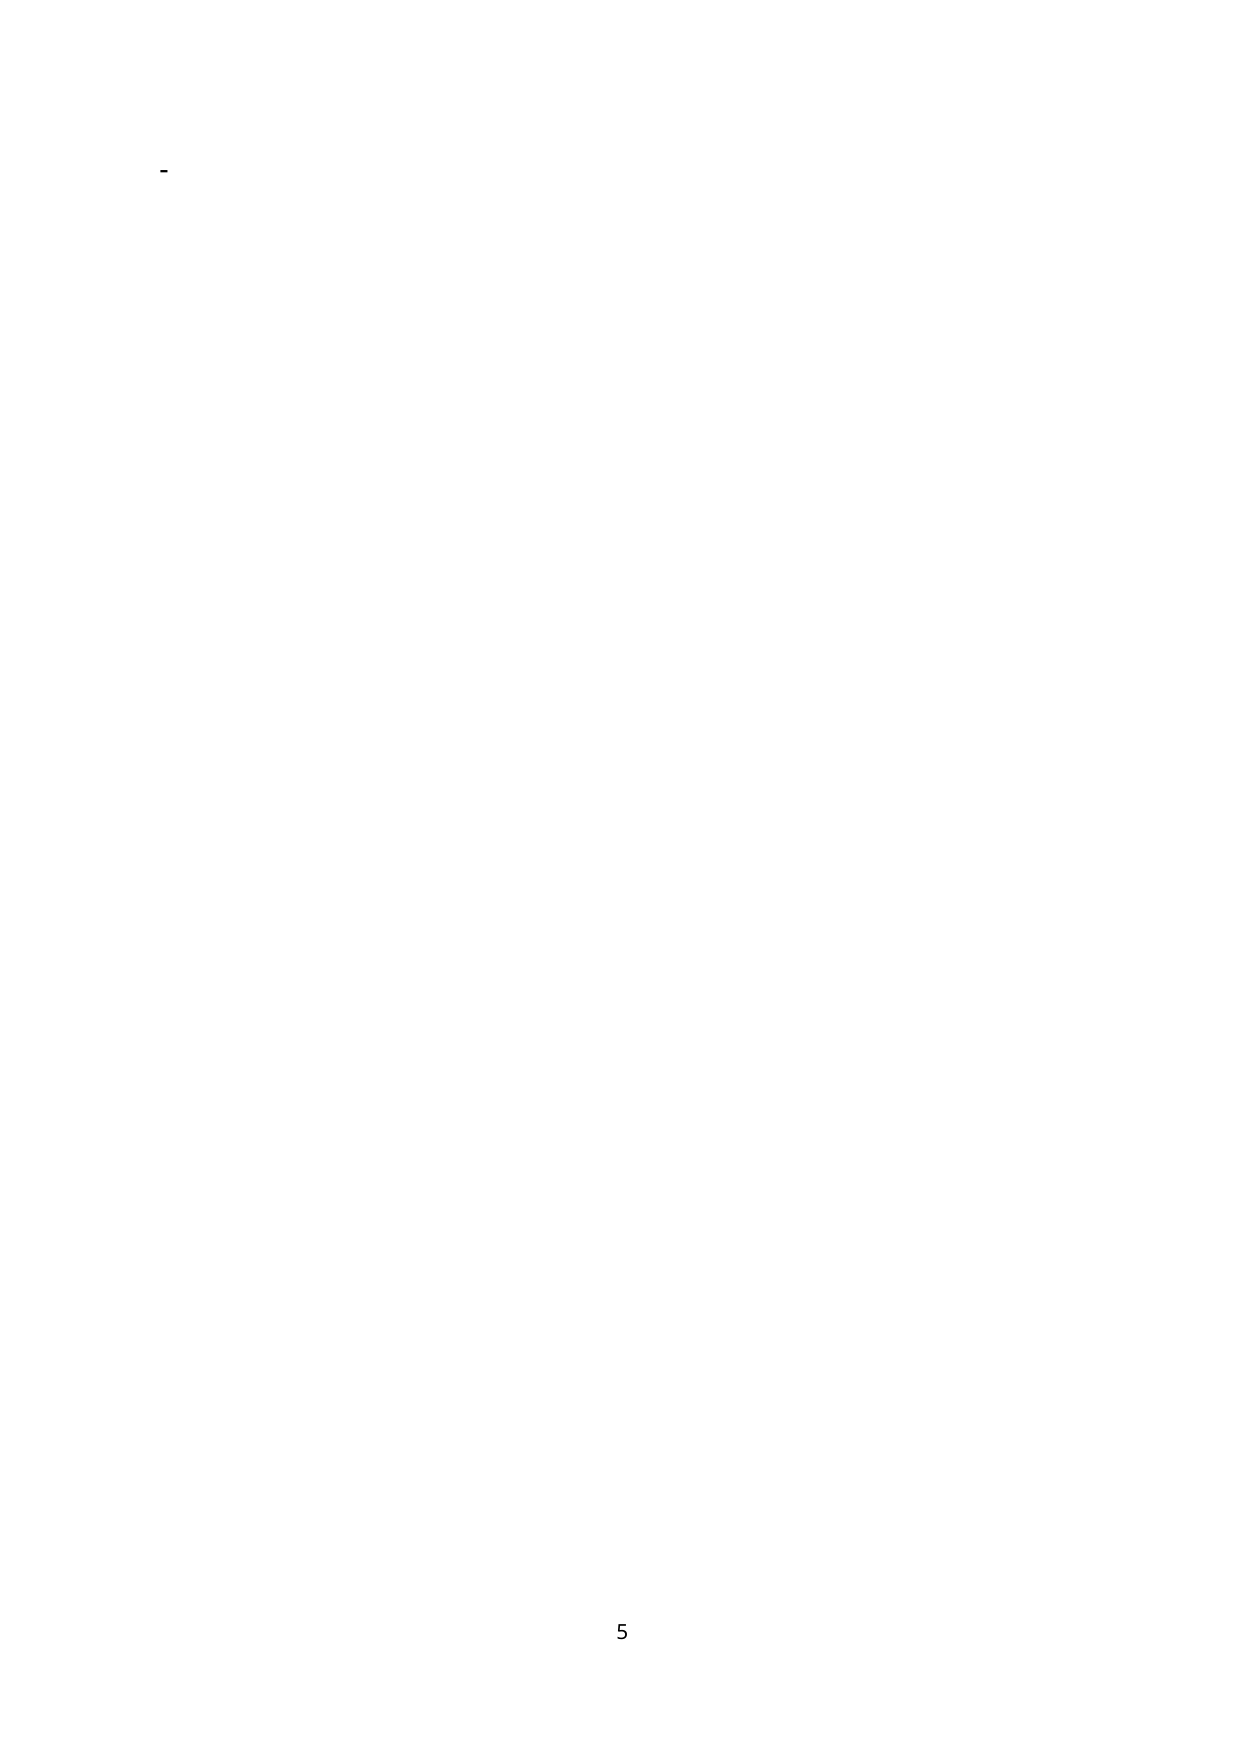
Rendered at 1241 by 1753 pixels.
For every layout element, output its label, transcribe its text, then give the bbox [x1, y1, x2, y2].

text - [106, 148, 1138, 188]
